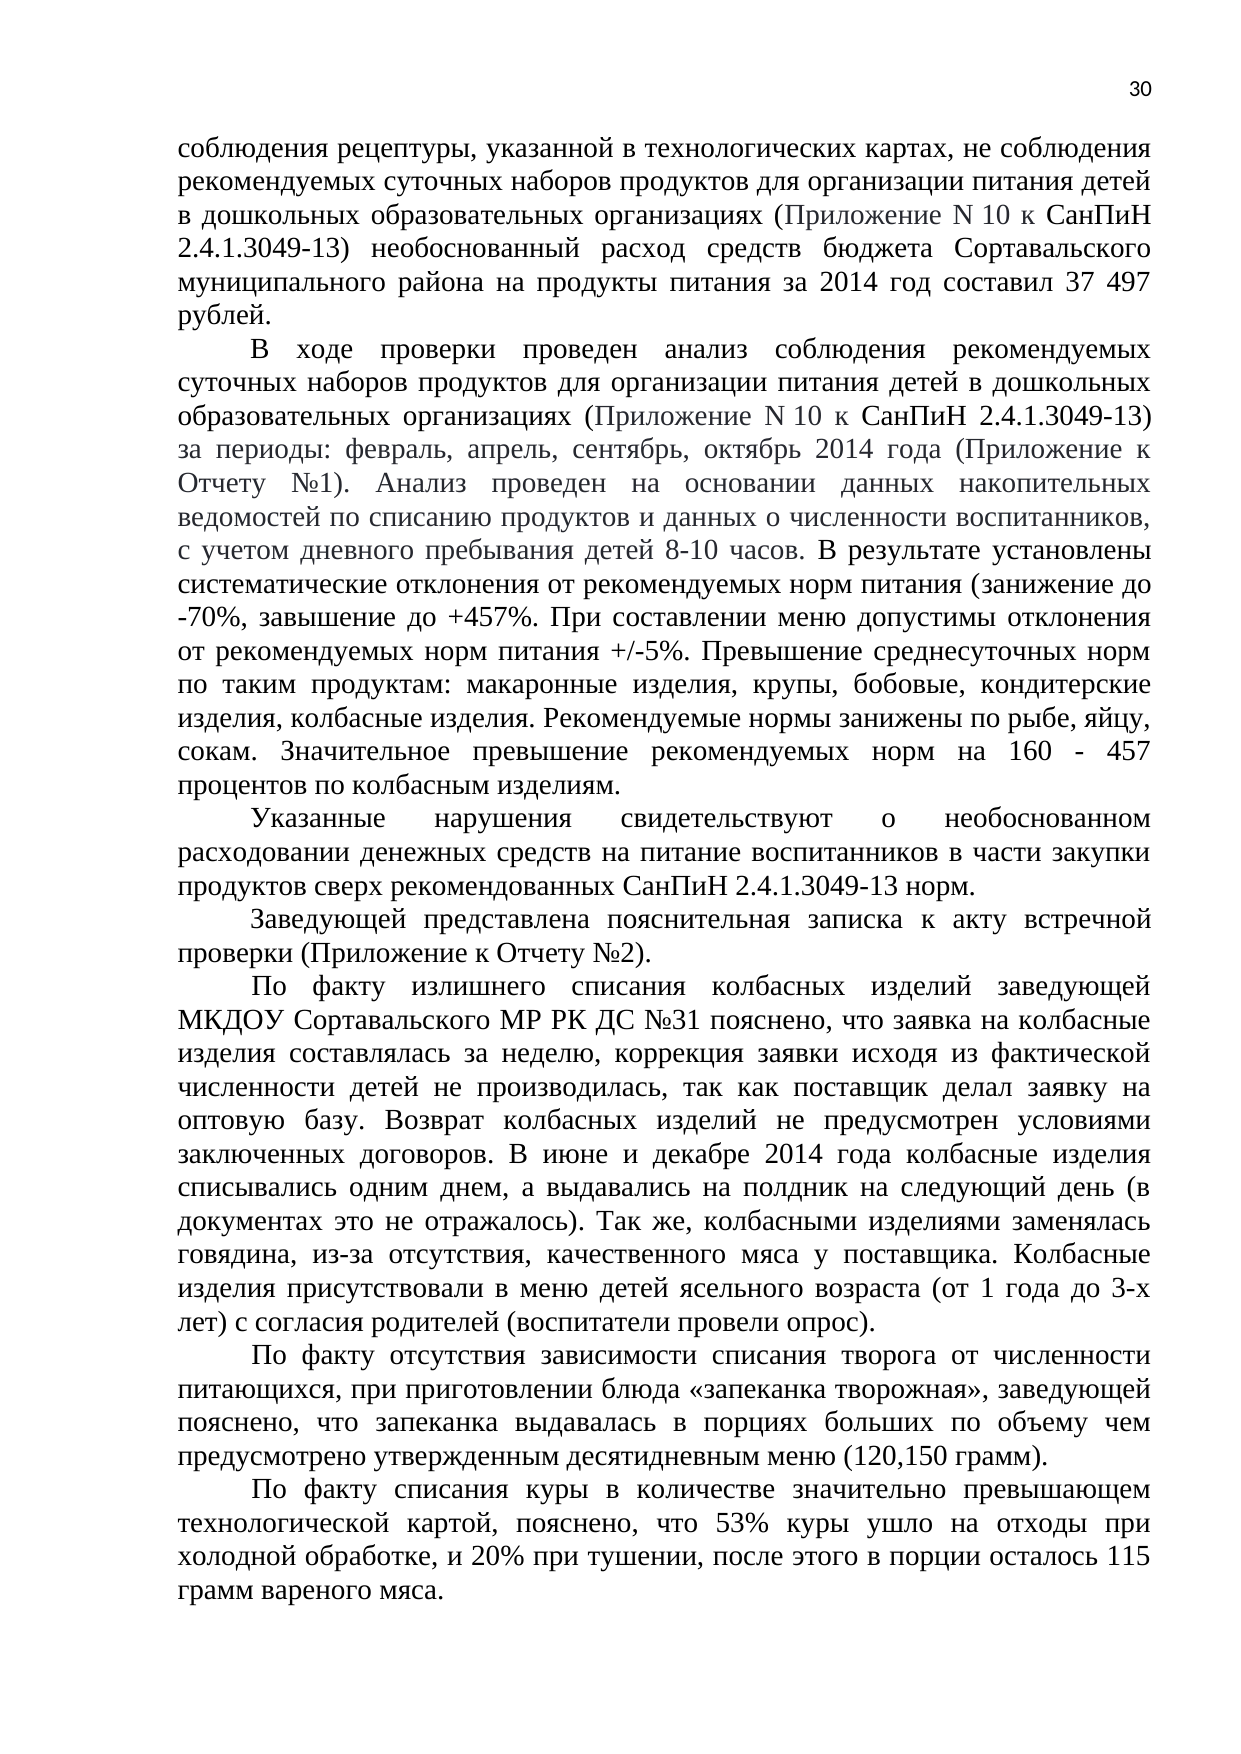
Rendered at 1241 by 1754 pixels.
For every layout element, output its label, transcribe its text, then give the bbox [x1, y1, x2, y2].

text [177, 130, 1152, 331]
text По факту списания куры в количестве значительно превышающем технологической картой, пояснено, что 53% куры ушло на отходы при холодной обработке, и 20% при тушении, после этого в порции осталось 115 грамм вареного мяса. [177, 1471, 1152, 1606]
text По факту излишнего списания колбасных изделий заведующей МКДОУ Сортавальского МР РК ДС №31 пояснено, что заявка на колбасные изделия составлялась за неделю, коррекция заявки исходя из фактической численности детей не производилась, так как поставщик делал заявку на оптовую базу. Возврат колбасных изделий не предусмотрен условиями заключенных договоров. В июне и декабре 2014 года колбасные изделия списывались одним днем, а выдавались на полдник на следующий день (в документах это не отражалось). Так же, колбасными изделиями заменялась говядина, из-за отсутствия, качественного мяса у поставщика. Колбасные изделия присутствовали в меню детей ясельного возраста (от 1 года до 3-х лет) с согласия родителей (воспитатели провели опрос). [177, 968, 1152, 1337]
text Указанные нарушения свидетельствуют о необоснованном расходовании денежных средств на питание воспитанников в части закупки продуктов сверх рекомендованных СанПиН 2.4.1.3049-13 норм. [177, 801, 1152, 901]
text По факту отсутствия зависимости списания творога от численности питающихся, при приготовлении блюда «запеканка творожная», заведующей пояснено, что запеканка выдавалась в порциях больших по объему чем предусмотрено утвержденным десятидневным меню (120,150 грамм). [177, 1337, 1152, 1471]
text В ходе проверки проведен анализ соблюдения рекомендуемых суточных наборов продуктов для организации питания детей в дошкольных образовательных организациях (Приложение N 10 к СанПиН 2.4.1.3049-13) за периоды: февраль, апрель, сентябрь, октябрь 2014 года (Приложение к Отчету №1). Анализ проведен на основании данных накопительных ведомостей по списанию продуктов и данных о численности воспитанников, с учетом дневного пребывания детей 8-10 часов. В результате установлены систематические отклонения от рекомендуемых норм питания (занижение до -70%, завышение до +457%. При составлении меню допустимы отклонения от рекомендуемых норм питания +/-5%. Превышение среднесуточных норм по таким продуктам: макаронные изделия, крупы, бобовые, кондитерские изделия, колбасные изделия. Рекомендуемые нормы занижены по рыбе, яйцу, сокам. Значительное превышение рекомендуемых норм на 160 - 457 процентов по колбасным изделиям. [177, 331, 1152, 801]
text Заведующей представлена пояснительная записка к акту встречной проверки (Приложение к Отчету №2). [177, 901, 1152, 968]
